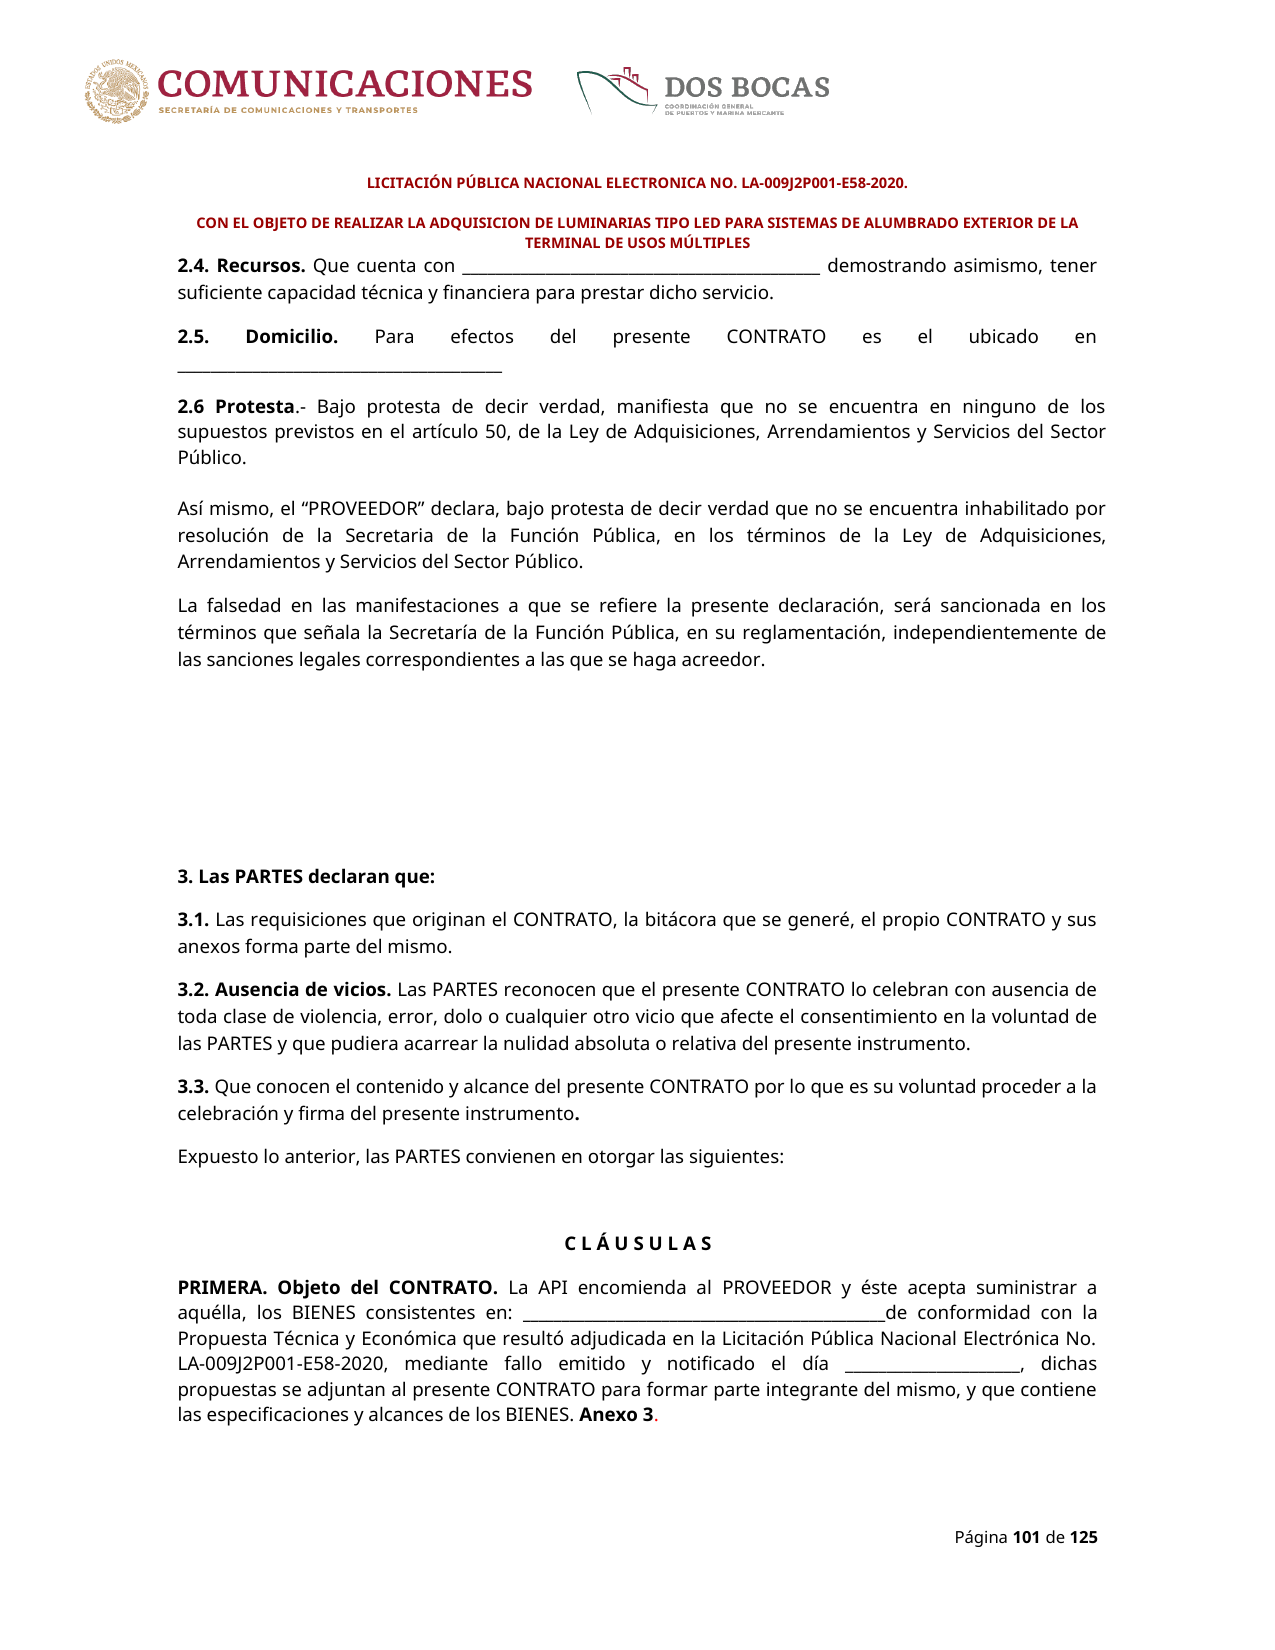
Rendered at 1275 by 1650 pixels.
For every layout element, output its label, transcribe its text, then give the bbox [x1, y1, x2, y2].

text PRIMERA. Objeto del CONTRATO. La API encomienda al PROVEEDOR y éste acepta suministrar a aquélla, los BIENES consistentes en: _______________________________________________de conformidad con la Propuesta Técnica y Económica que resultó adjudicada en la Licitación Pública Nacional Electrónica No. LA-009J2P001-E58-2020, mediante fallo emitido y notificado el día _____________________, dichas propuestas se adjuntan al presente CONTRATO para formar parte integrante del mismo, y que contiene las especificaciones y alcances de los BIENES. Anexo 3. [177, 1274, 1098, 1427]
text 3.2. Ausencia de vicios. Las PARTES reconocen que el presente CONTRATO lo celebran con ausencia de toda clase de violencia, error, dolo o cualquier otro vicio que afecte el consentimiento en la voluntad de las PARTES y que pudiera acarrear la nulidad absoluta o relativa del presente instrumento. [177, 977, 1098, 1056]
picture [577, 67, 829, 115]
text 2.4. Recursos. Que cuenta con ___________________________________________ demostrando asimismo, tener suficiente capacidad técnica y financiera para prestar dicho servicio. [177, 253, 1098, 305]
text 3.1. Las requisiciones que originan el CONTRATO, la bitácora que se generé, el propio CONTRATO y sus anexos forma parte del mismo. [177, 906, 1098, 959]
text C L Á U S U L A S [177, 1231, 1098, 1256]
text Así mismo, el “PROVEEDOR” declara, bajo protesta de decir verdad que no se encuentra inhabilitado por resolución de la Secretaria de la Función Pública, en los términos de la Ley de Adquisiciones, Arrendamientos y Servicios del Sector Público. [177, 495, 1107, 574]
text Expuesto lo anterior, las PARTES convienen en otorgar las siguientes: [177, 1144, 1098, 1169]
text 2.6 Protesta.- Bajo protesta de decir verdad, manifiesta que no se encuentra en ninguno de los supuestos previstos en el artículo 50, de la Ley de Adquisiciones, Arrendamientos y Servicios del Sector Público. [177, 393, 1107, 470]
picture [80, 51, 536, 134]
text 3. Las PARTES declaran que: [177, 863, 1098, 888]
text 2.5. Domicilio. Para efectos del presente CONTRATO es el ubicado en _______________________________________ [177, 323, 1098, 375]
text La falsedad en las manifestaciones a que se refiere la presente declaración, será sancionada en los términos que señala la Secretaría de la Función Pública, en su reglamentación, independientemente de las sanciones legales correspondientes a las que se haga acreedor. [177, 592, 1107, 671]
text 3.3. Que conocen el contenido y alcance del presente CONTRATO por lo que es su voluntad proceder a la celebración y firma del presente instrumento. [177, 1074, 1098, 1126]
